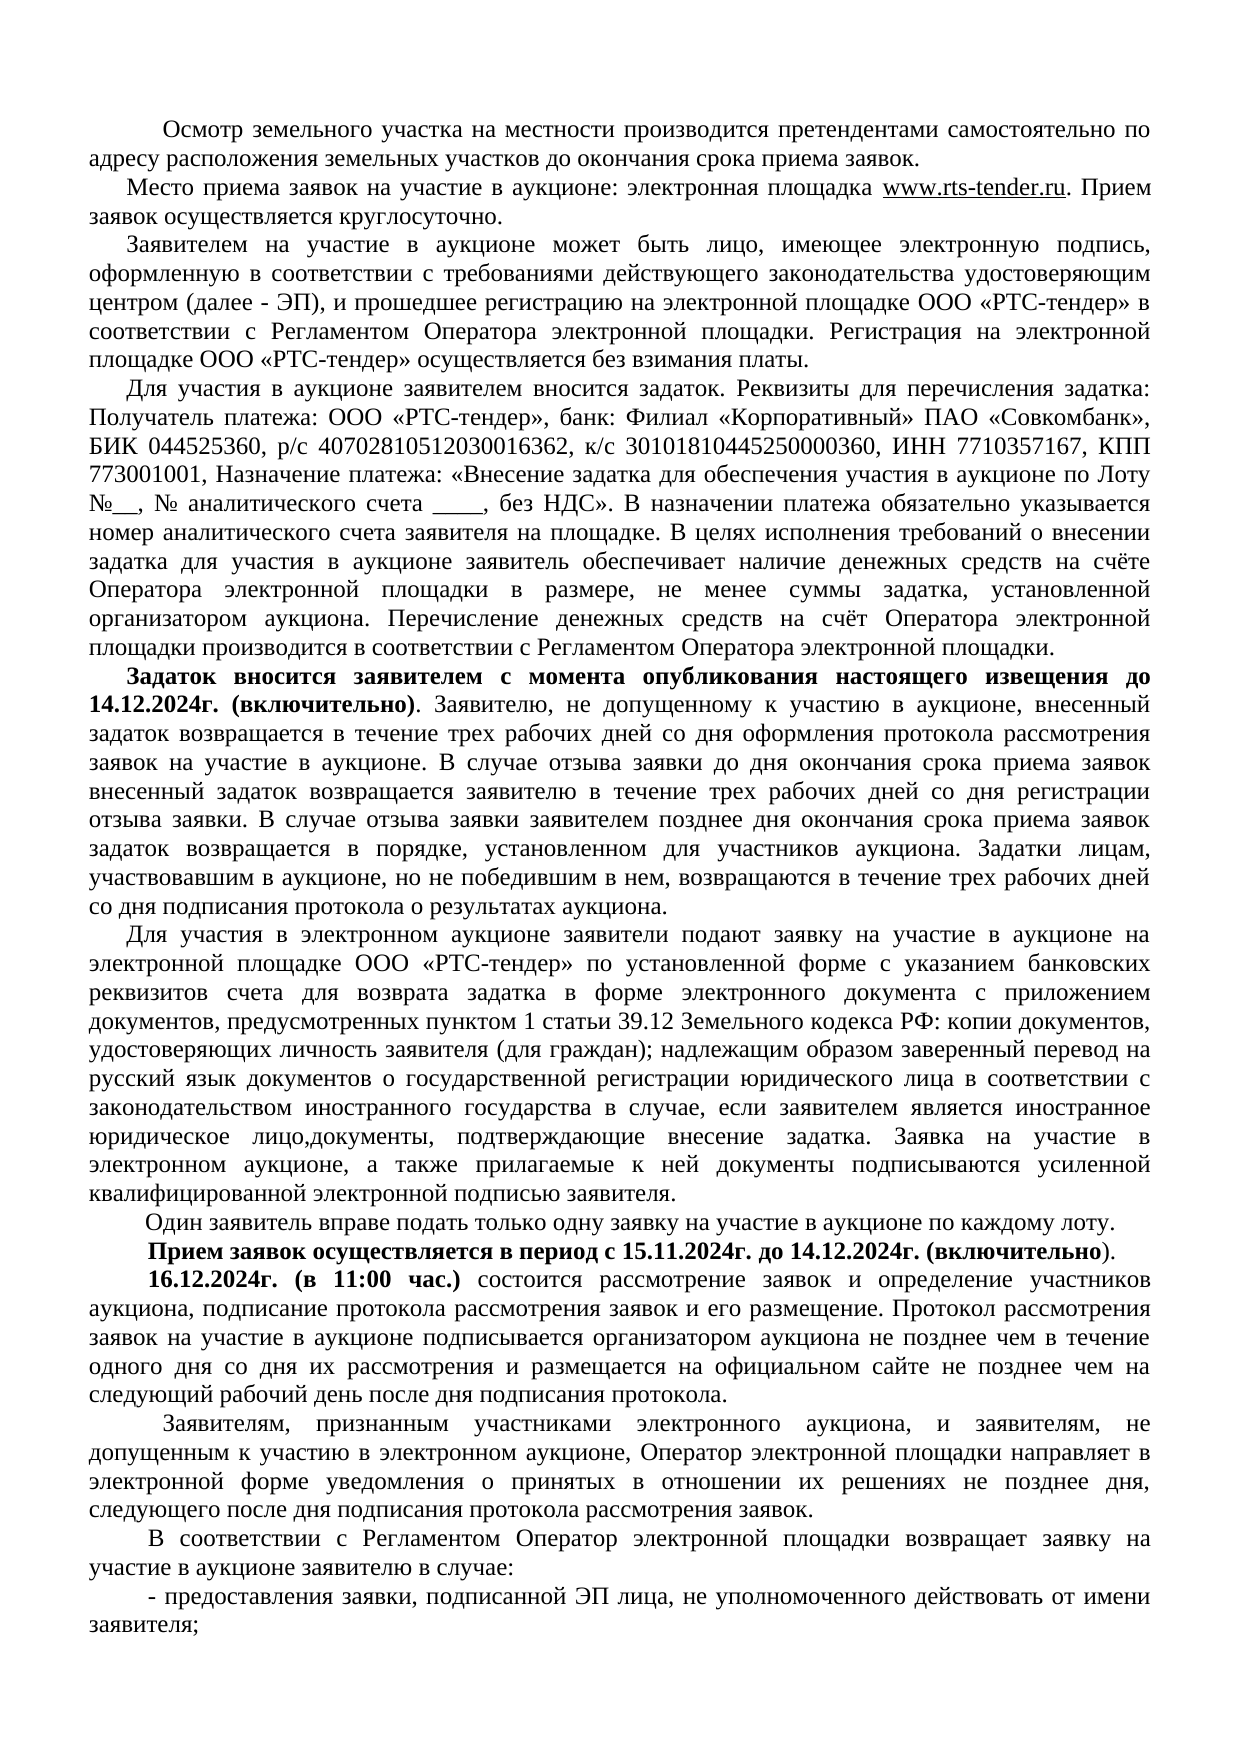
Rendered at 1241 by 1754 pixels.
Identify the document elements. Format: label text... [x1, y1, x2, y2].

text Место приема заявок на участие в аукционе: электронная площадка www.rts-tender.ru. Прием заявок осуществляется круглосуточно. [89, 172, 1152, 229]
text 16.12.2024г. (в 11:00 час.) состоится рассмотрение заявок и определение участников аукциона, подписание протокола рассмотрения заявок и его размещение. Протокол рассмотрения заявок на участие в аукционе подписывается организатором аукциона не позднее чем в течение одного дня со дня их рассмотрения и размещается на официальном сайте не позднее чем на следующий рабочий день после дня подписания протокола. [89, 1264, 1152, 1408]
text Для участия в аукционе заявителем вносится задаток. Реквизиты для перечисления задатка: Получатель платежа: ООО «РТС-тендер», банк: Филиал «Корпоративный» ПАО «Совкомбанк», БИК 044525360, р/с 40702810512030016362, к/с 30101810445250000360, ИНН 7710357167, КПП 773001001, Назначение платежа: «Внесение задатка для обеспечения участия в аукционе по Лоту №__, № аналитического счета ____, без НДС». В назначении платежа обязательно указывается номер аналитического счета заявителя на площадке. В целях исполнения требований о внесении задатка для участия в аукционе заявитель обеспечивает наличие денежных средств на счёте Оператора электронной площадки в размере, не менее суммы задатка, установленной организатором аукциона. Перечисление денежных средств на счёт Оператора электронной площадки производится в соответствии с Регламентом Оператора электронной площадки. [89, 373, 1152, 661]
text Заявителем на участие в аукционе может быть лицо, имеющее электронную подпись, оформленную в соответствии с требованиями действующего законодательства удостоверяющим центром (далее - ЭП), и прошедшее регистрацию на электронной площадке ООО «РТС-тендер» в соответствии с Регламентом Оператора электронной площадки. Регистрация на электронной площадке ООО «РТС-тендер» осуществляется без взимания платы. [89, 229, 1152, 373]
text Осмотр земельного участка на местности производится претендентами самостоятельно по адресу расположения земельных участков до окончания срока приема заявок. [89, 114, 1152, 172]
text Задаток вносится заявителем с момента опубликования настоящего извещения до 14.12.2024г. (включительно). Заявителю, не допущенному к участию в аукционе, внесенный задаток возвращается в течение трех рабочих дней со дня оформления протокола рассмотрения заявок на участие в аукционе. В случае отзыва заявки до дня окончания срока приема заявок внесенный задаток возвращается заявителю в течение трех рабочих дней со дня регистрации отзыва заявки. В случае отзыва заявки заявителем позднее дня окончания срока приема заявок задаток возвращается в порядке, установленном для участников аукциона. Задатки лицам, участвовавшим в аукционе, но не победившим в нем, возвращаются в течение трех рабочих дней со дня подписания протокола о результатах аукциона. [89, 661, 1152, 919]
text Заявителям, признанным участниками электронного аукциона, и заявителям, не допущенным к участию в электронном аукционе, Оператор электронной площадки направляет в электронной форме уведомления о принятых в отношении их решениях не позднее дня, следующего после дня подписания протокола рассмотрения заявок. [89, 1408, 1152, 1523]
text Один заявитель вправе подать только одну заявку на участие в аукционе по каждому лоту. [89, 1207, 1152, 1236]
text Для участия в электронном аукционе заявители подают заявку на участие в аукционе на электронной площадке ООО «РТС-тендер» по установленной форме с указанием банковских реквизитов счета для возврата задатка в форме электронного документа с приложением документов, предусмотренных пунктом 1 статьи 39.12 Земельного кодекса РФ: копии документов, удостоверяющих личность заявителя (для граждан); надлежащим образом заверенный перевод на русский язык документов о государственной регистрации юридического лица в соответствии с законодательством иностранного государства в случае, если заявителем является иностранное юридическое лицо,документы, подтверждающие внесение задатка. Заявка на участие в электронном аукционе, а также прилагаемые к ней документы подписываются усиленной квалифицированной электронной подписью заявителя. [89, 919, 1152, 1207]
text В соответствии с Регламентом Оператор электронной площадки возвращает заявку на участие в аукционе заявителю в случае: [89, 1523, 1152, 1581]
text - предоставления заявки, подписанной ЭП лица, не уполномоченного действовать от имени заявителя; [89, 1581, 1152, 1638]
text Прием заявок осуществляется в период с 15.11.2024г. до 14.12.2024г. (включительно). [89, 1236, 1152, 1264]
